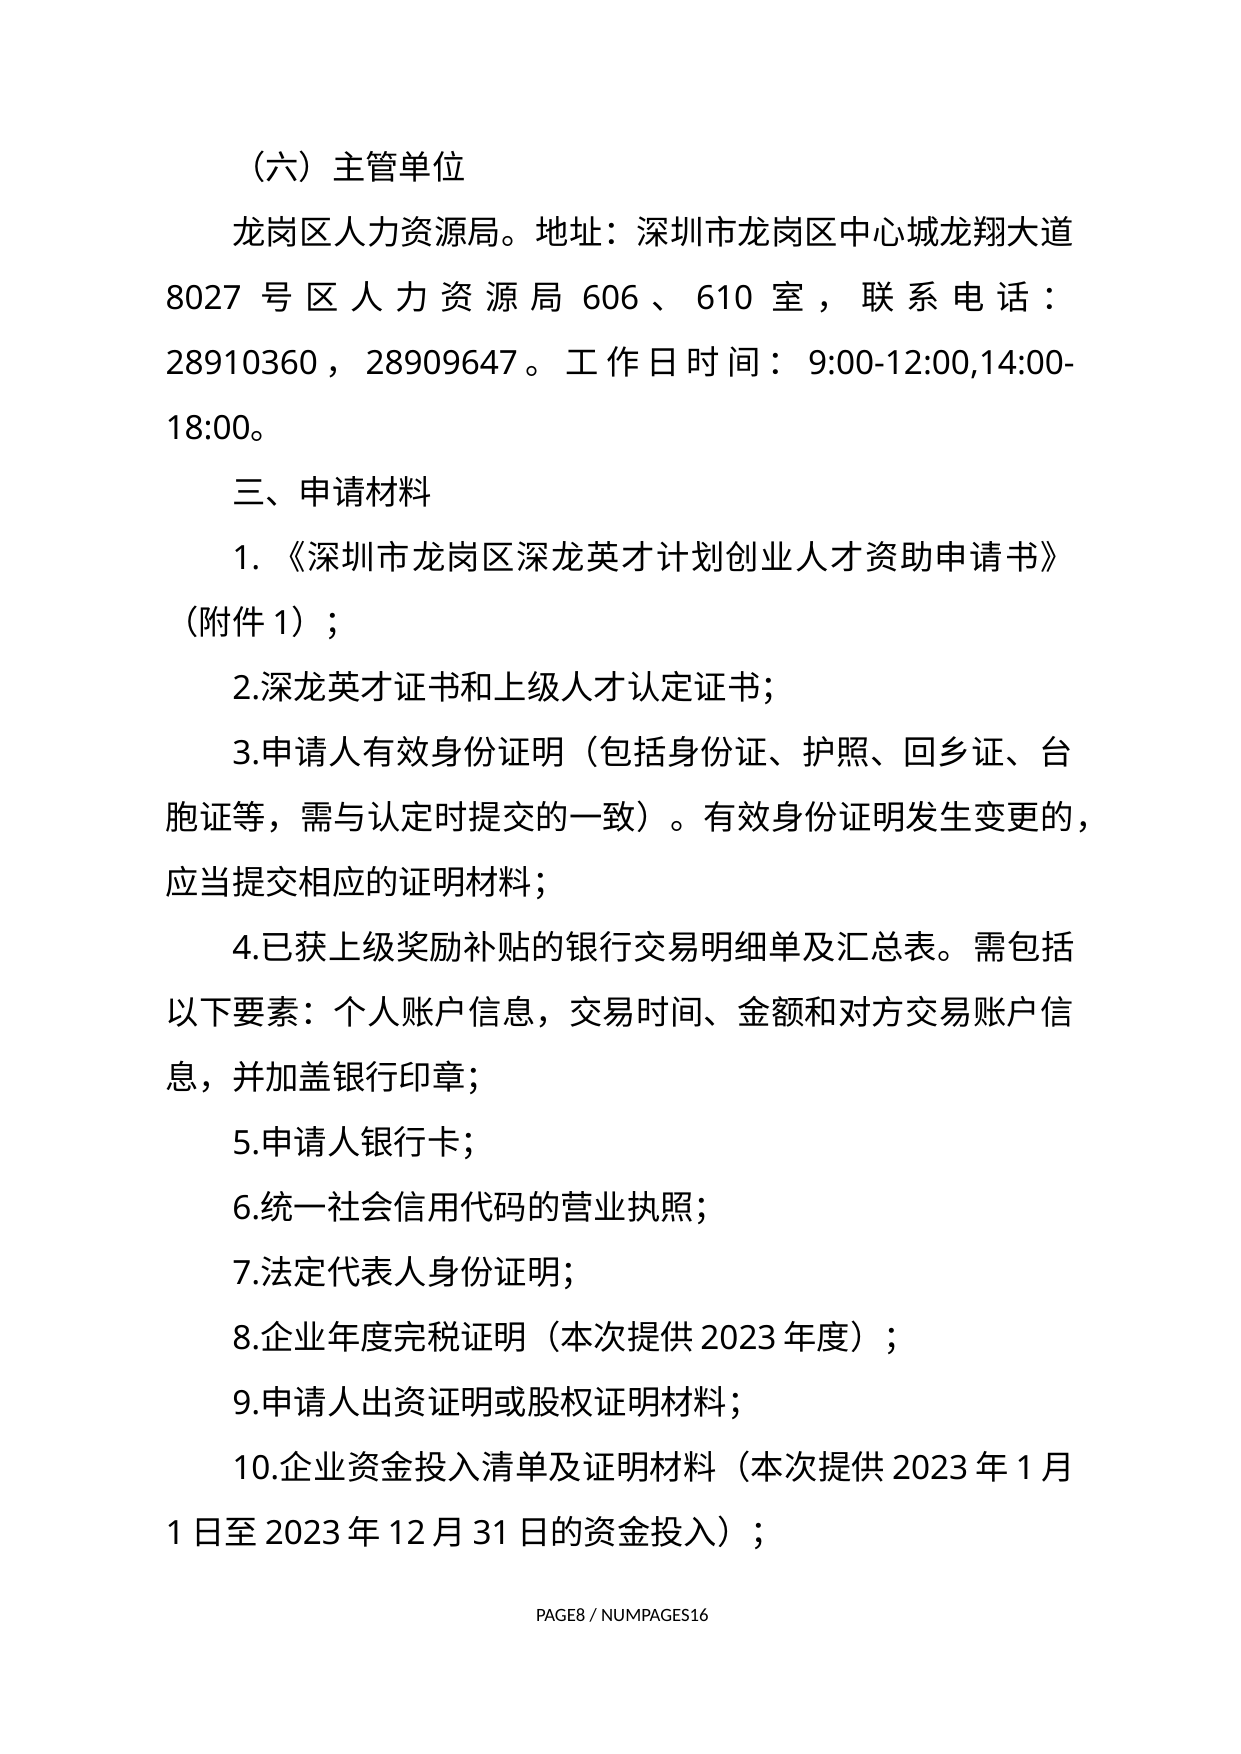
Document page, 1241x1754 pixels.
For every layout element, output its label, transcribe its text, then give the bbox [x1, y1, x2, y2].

text （六）主管单位 [165, 132, 1075, 197]
text 8.企业年度完税证明（本次提供2023年度）； [165, 1302, 1075, 1367]
text 7.法定代表人身份证明； [165, 1237, 1075, 1302]
text 4.已获上级奖励补贴的银行交易明细单及汇总表。需包括以下要素：个人账户信息，交易时间、金额和对方交易账户信息，并加盖银行印章； [165, 912, 1075, 1107]
text 三、申请材料 [165, 457, 1075, 522]
text 5.申请人银行卡； [165, 1107, 1075, 1172]
text 3.申请人有效身份证明（包括身份证、护照、回乡证、台胞证等，需与认定时提交的一致）。有效身份证明发生变更的，应当提交相应的证明材料； [165, 717, 1075, 912]
text 1. 《深圳市龙岗区深龙英才计划创业人才资助申请书》（附件1）； [165, 522, 1075, 652]
text 龙岗区人力资源局。地址：深圳市龙岗区中心城龙翔大道8027号区人力资源局606、610室，联系电话：28910360，28909647。工作日时间：9:00-12:00,14:00-18:00。 [165, 197, 1075, 457]
text 9.申请人出资证明或股权证明材料； [165, 1367, 1075, 1432]
text 10.企业资金投入清单及证明材料（本次提供2023年1月1日至2023年12月31日的资金投入）； [165, 1432, 1075, 1562]
text 6.统一社会信用代码的营业执照； [165, 1172, 1075, 1237]
text 2.深龙英才证书和上级人才认定证书； [165, 652, 1075, 717]
